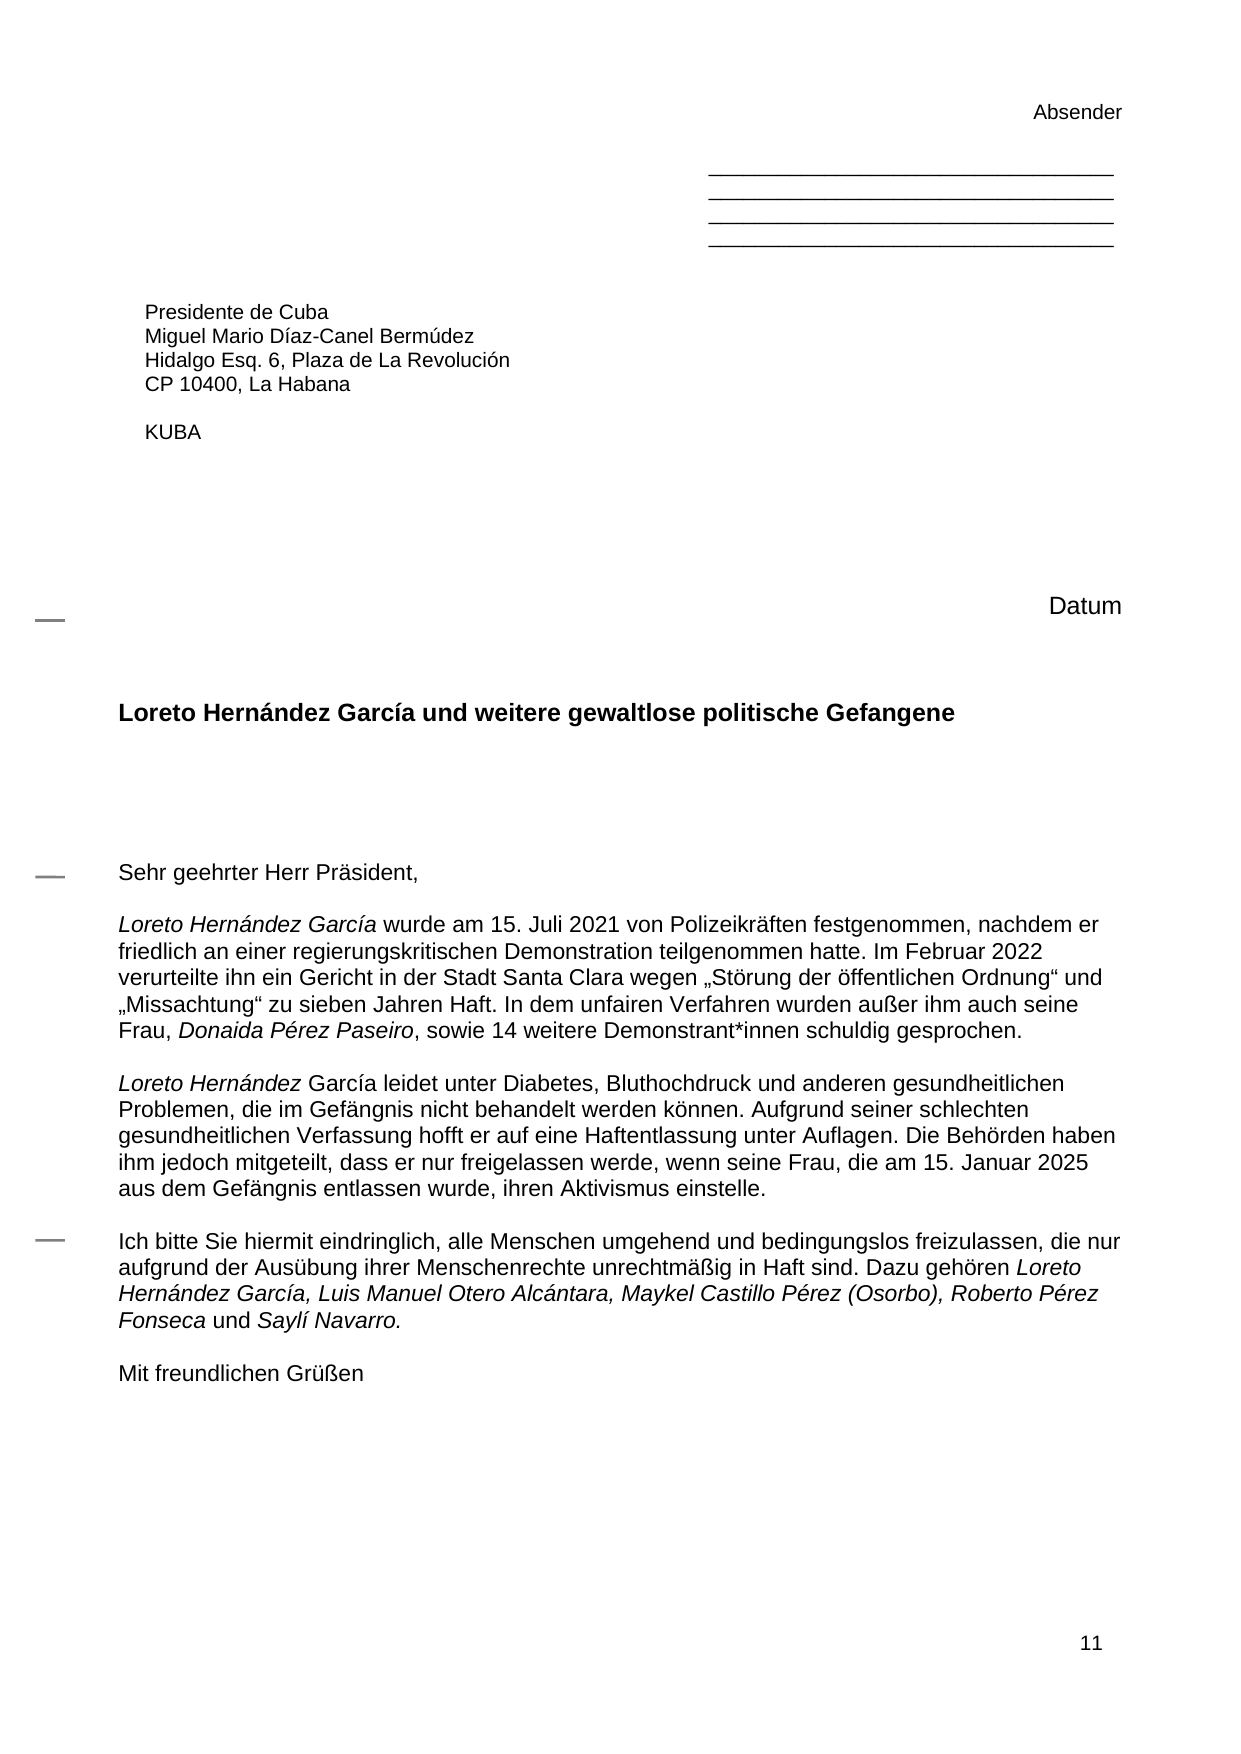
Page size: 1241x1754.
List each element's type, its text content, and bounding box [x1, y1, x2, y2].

text Loreto Hernández García und weitere gewaltlose politische Gefangene [118, 698, 1122, 727]
text Ich bitte Sie hiermit eindringlich, alle Menschen umgehend und bedingungslos freizulassen, die nur aufgrund der Ausübung ihrer Menschenrechte unrechtmäßig in Haft sind. Dazu gehören Loreto Hernández García, Luis Manuel Otero Alcántara, Maykel Castillo Pérez (Osorbo), Roberto Pérez Fonseca und Saylí Navarro. [118, 1228, 1122, 1333]
text Loreto Hernández García wurde am 15. Juli 2021 von Polizeikräften festgenommen, nachdem er friedlich an einer regierungskritischen Demonstration teilgenommen hatte. Im Februar 2022 verurteilte ihn ein Gericht in der Stadt Santa Clara wegen „Störung der öffentlichen Ordnung“ und „Missachtung“ zu sieben Jahren Haft. In dem unfairen Verfahren wurden außer ihm auch seine Frau, Donaida Pérez Paseiro, sowie 14 weitere Demonstrant*innen schuldig gesprochen. [118, 911, 1122, 1043]
text Datum [118, 591, 1122, 619]
text Sehr geehrter Herr Präsident, [118, 859, 1122, 885]
text Mit freundlichen Grüßen [118, 1359, 1122, 1386]
text Loreto Hernández García leidet unter Diabetes, Bluthochdruck und anderen gesundheitlichen Problemen, die im Gefängnis nicht behandelt werden können. Aufgrund seiner schlechten gesundheitlichen Verfassung hofft er auf eine Haftentlassung unter Auflagen. Die Behörden haben ihm jedoch mitgeteilt, dass er nur freigelassen werde, wenn seine Frau, die am 15. Januar 2025 aus dem Gefängnis entlassen wurde, ihren Aktivismus einstelle. [118, 1069, 1122, 1201]
